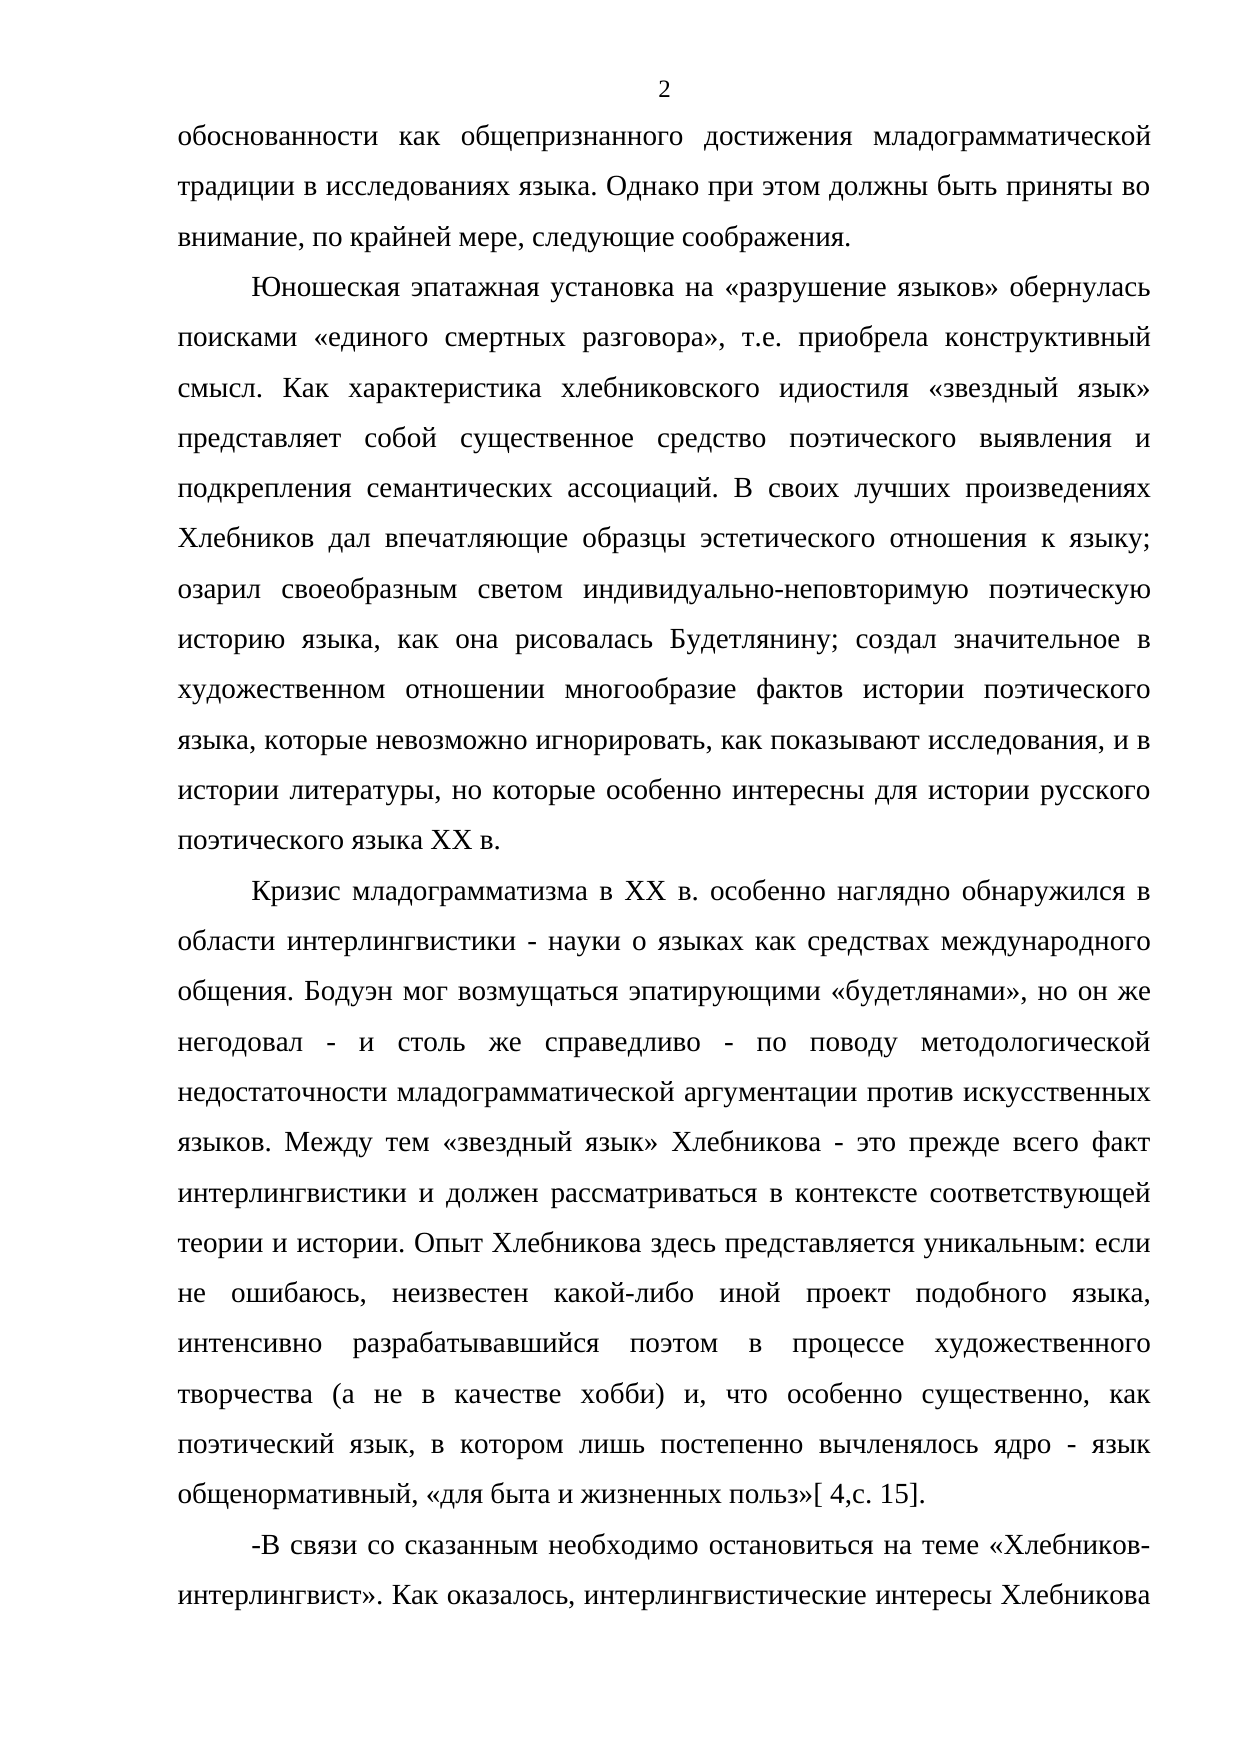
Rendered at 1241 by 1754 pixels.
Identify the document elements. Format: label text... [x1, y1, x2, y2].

text Кризис младограмматизма в XX в. особенно наглядно обнаружился в области интерлингвистики - науки о языках как средствах международного общения. Бодуэн мог возмущаться эпатирующими «будетлянами», но он же негодовал - и столь же справедливо - по поводу методологической недостаточности младограмматической аргументации против искусственных языков. Между тем «звездный язык» Хлебникова - это прежде всего факт интерлингвистики и должен рассматриваться в контексте соответствующей теории и истории. Опыт Хлебникова здесь представляется уникальным: если не ошибаюсь, неизвестен какой-либо иной проект подобного языка, интенсивно разрабатывавшийся поэтом в процессе художественного творчества (а не в качестве хобби) и, что особенно существенно, как поэтический язык, в котором лишь постепенно вычленялось ядро - язык общенормативный, «для быта и жизненных польз»[ 4,с. 15]. [177, 873, 1152, 1510]
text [177, 118, 1152, 252]
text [177, 1527, 1152, 1611]
text Юношеская эпатажная установка на «разрушение языков» обернулась поисками «единого смертных разговора», т.е. приобрела конструктивный смысл. Как характеристика хлебниковского идиостиля «звездный язык» представляет собой существенное средство поэтического выявления и подкрепления семантических ассоциаций. В своих лучших произведениях Хлебников дал впечатляющие образцы эстетического отношения к языку; озарил своеобразным светом индивидуально-неповторимую поэтическую историю языка, как она рисовалась Будетлянину; создал значительное в художественном отношении многообразие фактов истории поэтического языка, которые невозможно игнорировать, как показывают исследования, и в истории литературы, но которые особенно интересны для истории русского поэтического языка XX в. [177, 269, 1152, 856]
